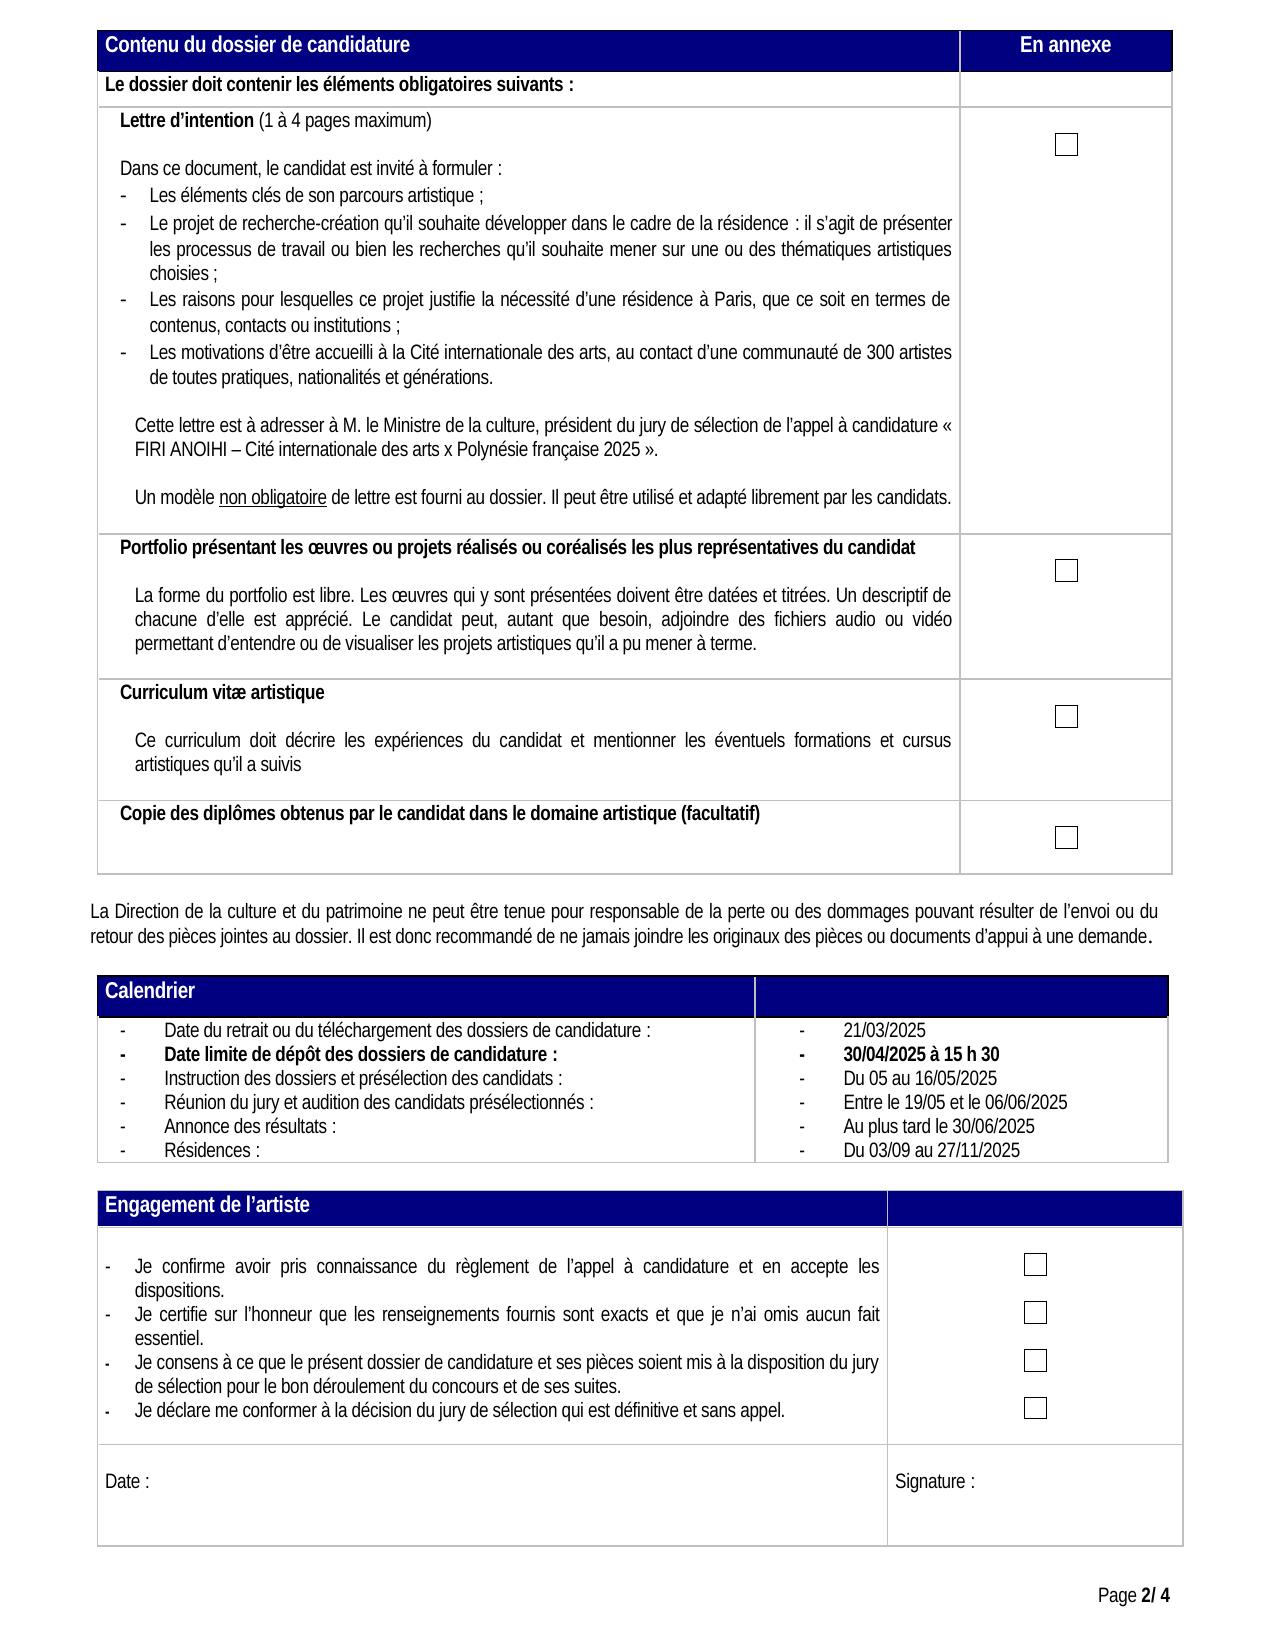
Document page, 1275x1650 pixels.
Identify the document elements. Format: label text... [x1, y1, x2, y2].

table_cell 21/03/2025 30/04/2025 à 15 h 30 Du 05 au 16/05/2025 Entre le 19/05 et le 06/06/2025 Au plus tard le 30/06/2025 Du 03/09 au 27/11/2025 [756, 1018, 1167, 1162]
table_cell [961, 72, 1171, 106]
table_header [888, 1191, 1182, 1226]
table_cell [961, 680, 1171, 800]
table_cell [961, 801, 1171, 873]
table_header Calendrier [98, 977, 754, 1016]
table_cell Curriculum vitæ artistique Ce curriculum doit décrire les expériences du candidat et mentionner les éventuels formations et cursus artistiques qu’il a suivis [98, 679, 959, 800]
table_header En annexe [961, 31, 1171, 71]
table_cell [961, 535, 1171, 678]
table_header Engagement de l’artiste [98, 1191, 887, 1226]
table_cell Lettre d’intention (1 à 4 pages maximum) Dans ce document, le candidat est invité à formuler : Les éléments clés de son parcours artistique ; Le projet de recherche-création qu’il souhaite développer dans le cadre de la résidence : il s’agit de présenter les processus de travail ou bien les recherches qu’il souhaite mener sur une ou des thématiques artistiques choisies ; Les raisons pour lesquelles ce projet justifie la nécessité d’une résidence à Paris, que ce soit en termes de contenus, contacts ou institutions ; Les motivations d’être accueilli à la Cité internationale des arts, au contact d’une communauté de 300 artistes de toutes pratiques, nationalités et générations. Cette lettre est à adresser à M. le Ministre de la culture, président du jury de sélection de l’appel à candidature « FIRI ANOIHI – Cité internationale des arts x Polynésie française 2025 ». Un modèle non obligatoire de lettre est fourni au dossier. Il peut être utilisé et adapté librement par les candidats. [98, 107, 959, 533]
table_cell Date du retrait ou du téléchargement des dossiers de candidature : Date limite de dépôt des dossiers de candidature : Instruction des dossiers et présélection des candidats : Réunion du jury et audition des candidats présélectionnés : Annonce des résultats : Résidences : [98, 1017, 754, 1162]
table_header [756, 977, 1167, 1016]
table_cell Signature : [888, 1445, 1182, 1545]
table_cell Portfolio présentant les œuvres ou projets réalisés ou coréalisés les plus représentatives du candidat La forme du portfolio est libre. Les œuvres qui y sont présentées doivent être datées et titrées. Un descriptif de chacune d’elle est apprécié. Le candidat peut, autant que besoin, adjoindre des fichiers audio ou vidéo permettant d’entendre ou de visualiser les projets artistiques qu’il a pu mener à terme. [98, 534, 959, 678]
table_cell Le dossier doit contenir les éléments obligatoires suivants : [98, 72, 959, 106]
text La Direction de la culture et du patrimoine ne peut être tenue pour responsable de la perte ou des dommages pouvant résulter de l’envoi ou du retour des pièces jointes au dossier. Il est donc recommandé de ne jamais joindre les originaux des pièces ou documents d’appui à une demande. [90, 899, 1159, 949]
table_cell [961, 108, 1171, 533]
table_cell Je confirme avoir pris connaissance du règlement de l’appel à candidature et en accepte les dispositions. Je certifie sur l’honneur que les renseignements fournis sont exacts et que je n’ai omis aucun fait essentiel. Je consens à ce que le présent dossier de candidature et ses pièces soient mis à la disposition du jury de sélection pour le bon déroulement du concours et de ses suites. Je déclare me conformer à la décision du jury de sélection qui est définitive et sans appel. [98, 1228, 887, 1443]
table_cell Copie des diplômes obtenus par le candidat dans le domaine artistique (facultatif) [98, 801, 959, 873]
table_cell Date : [98, 1445, 887, 1545]
table_header Contenu du dossier de candidature [98, 31, 959, 71]
table_cell [888, 1228, 1182, 1443]
